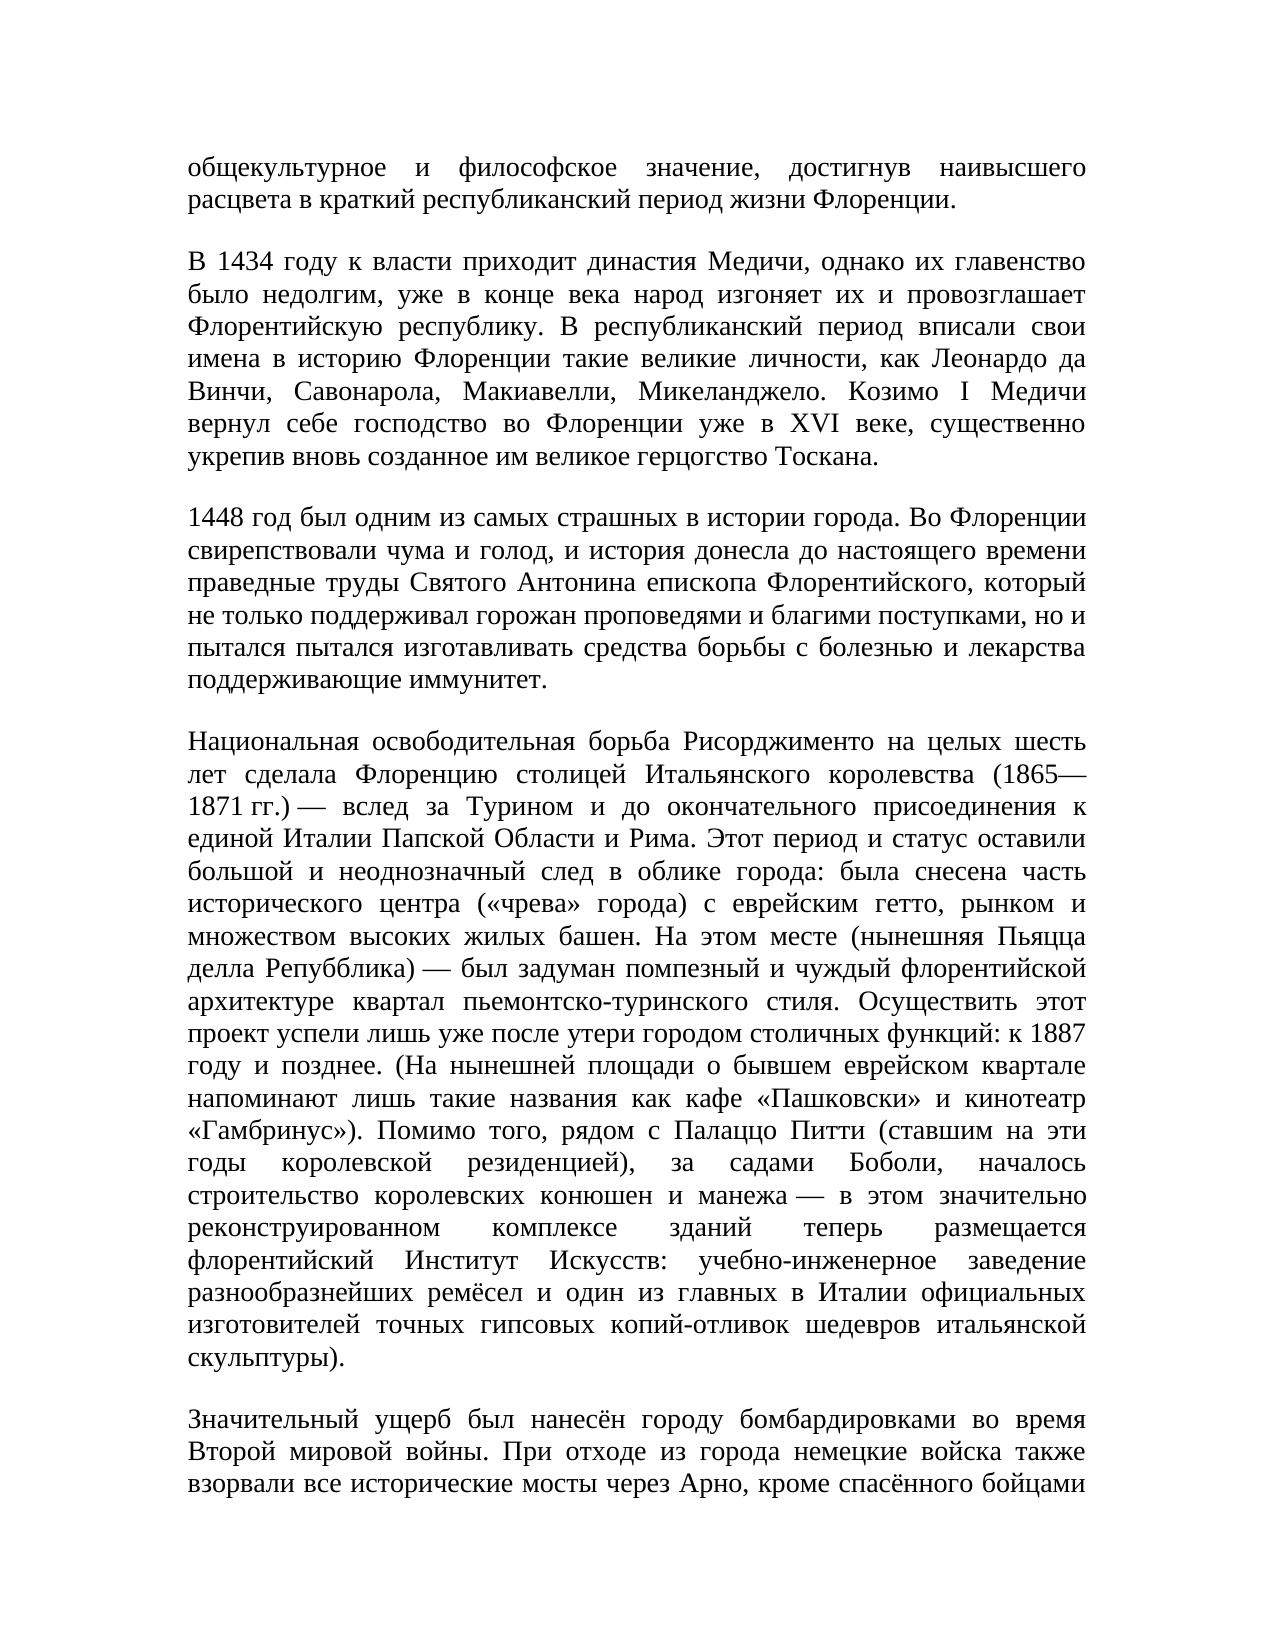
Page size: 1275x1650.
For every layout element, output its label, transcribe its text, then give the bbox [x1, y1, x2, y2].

text В 1434 году к власти приходит династия Медичи, однако их главенство было недолгим, уже в конце века народ изгоняет их и провозглашает Флорентийскую республику. В республиканский период вписали свои имена в историю Флоренции такие великие личности, как Леонардо да Винчи, Савонарола, Макиавелли, Микеланджело. Козимо I Медичи вернул себе господство во Флоренции уже в XVI веке, существенно укрепив вновь созданное им великое герцогство Тоскана. [187, 244, 1087, 471]
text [187, 1402, 1087, 1499]
text 1448 год был одним из самых страшных в истории города. Во Флоренции свирепствовали чума и голод, и история донесла до настоящего времени праведные труды Святого Антонина епископа Флорентийского, который не только поддерживал горожан проповедями и благими поступками, но и пытался пытался изготавливать средства борьбы с болезнью и лекарства поддерживающие иммунитет. [187, 501, 1087, 695]
text Национальная освободительная борьба Рисорджименто на целых шесть лет сделала Флоренцию столицей Итальянского королевства (1865—1871 гг.) — вслед за Турином и до окончательного присоединения к единой Италии Папской Области и Рима. Этот период и статус оставили большой и неоднозначный след в облике города: была снесена часть исторического центра («чрева» города) с еврейским гетто, рынком и множеством высоких жилых башен. На этом месте (нынешняя Пьяцца делла Репубблика) — был задуман помпезный и чуждый флорентийской архитектуре квартал пьемонтско-туринского стиля. Осуществить этот проект успели лишь уже после утери городом столичных функций: к 1887 году и позднее. (На нынешней площади о бывшем еврейском квартале напоминают лишь такие названия как кафе «Пашковски» и кинотеатр «Гамбринус»). Помимо того, рядом с Палаццо Питти (ставшим на эти годы королевской резиденцией), за садами Боболи, началось строительство королевских конюшен и манежа — в этом значительно реконструированном комплексе зданий теперь размещается флорентийский Институт Искусств: учебно-инженерное заведение разнообразнейших ремёсел и один из главных в Италии официальных изготовителей точных гипсовых копий-отливок шедевров итальянской скульптуры). [187, 724, 1087, 1372]
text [187, 150, 1087, 215]
